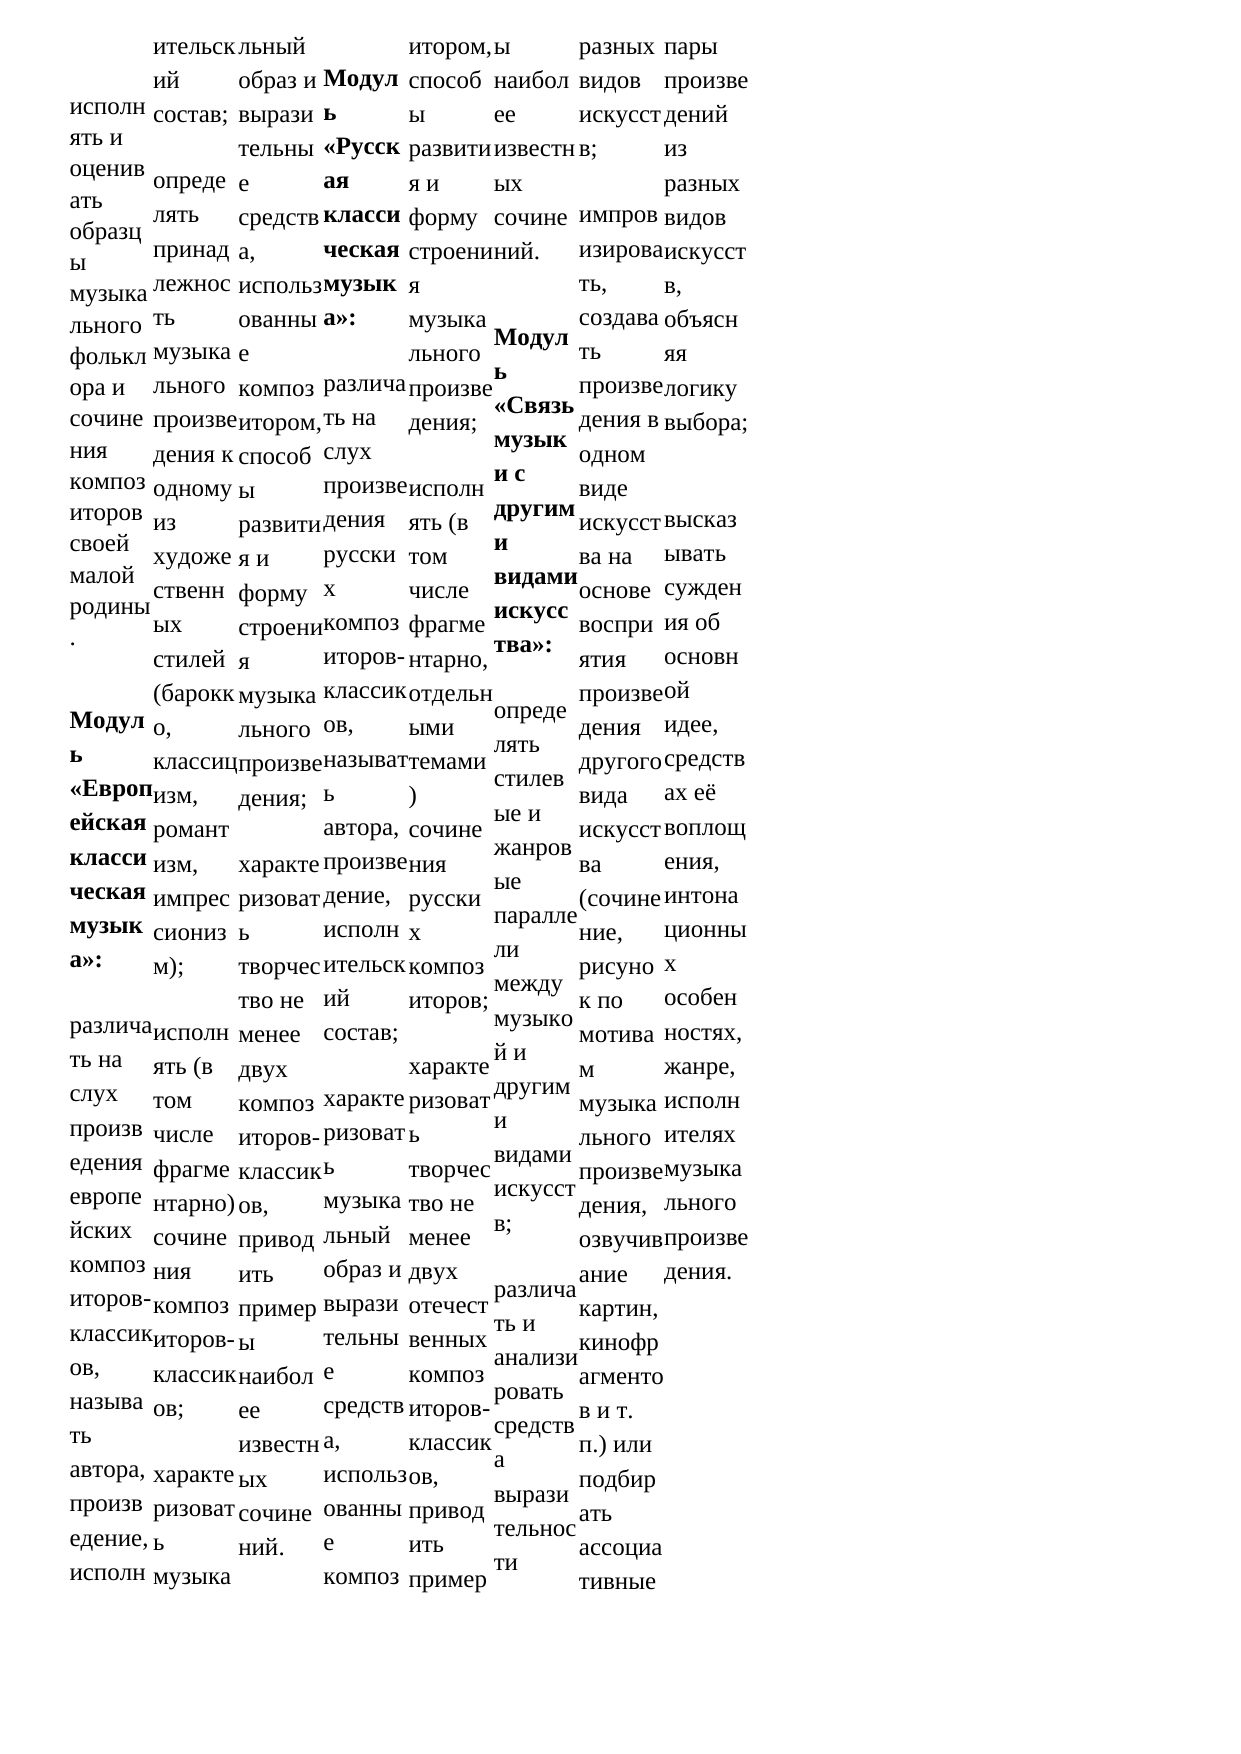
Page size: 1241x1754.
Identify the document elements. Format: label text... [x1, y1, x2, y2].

text Модуль «Русская классическая музыка»: различать на слух произведения русских композиторов-классиков, называть автора, произведение, исполнительский состав; характеризовать музыкальный образ и выразительные средства, использованные композитором, способы развития и форму строения музыкального произведения; исполнять (в том числе фрагментарно, отдельными темами) сочинения русских композиторов; характеризовать творчество не менее двух отечественных композиторов-классиков, приводить примеры наиболее известных сочинений. [323, 31, 579, 1592]
text исполнять и оценивать образцы музыкального фольклора и сочинения композиторов своей малой родины. [69, 62, 153, 651]
text Модуль «Европейская классическая музыка»: различать на слух произведения европейских композиторов-классиков, называть автора, произведение, исполнительский состав; определять принадлежность музыкального произведения к одному из художественных стилей (барокко, классицизм, романтизм, импрессионизм); исполнять (в том числе фрагментарно) сочинения композиторов-классиков; характеризовать музыкальный образ и выразительные средства, использованные композитором, способы развития и форму строения музыкального произведения; характеризовать творчество не менее двух композиторов-классиков, приводить примеры наиболее известных сочинений. [69, 31, 323, 1590]
text Модуль «Связь музыки с другими видами искусства»: определять стилевые и жанровые параллели между музыкой и другими видами искусств; различать и анализировать средства выразительности разных видов искусств; импровизировать, создавать произведения в одном виде искусства на основе восприятия произведения другого вида искусства (сочинение, рисунок по мотивам музыкального произведения, озвучивание картин, кинофрагментов и т. п.) или подбирать ассоциативные пары произведений из разных видов искусств, объясняя логику выбора; высказывать суждения об основной идее, средствах её воплощения, интонационных особенностях, жанре, исполнителях музыкального произведения. [493, 31, 749, 1595]
